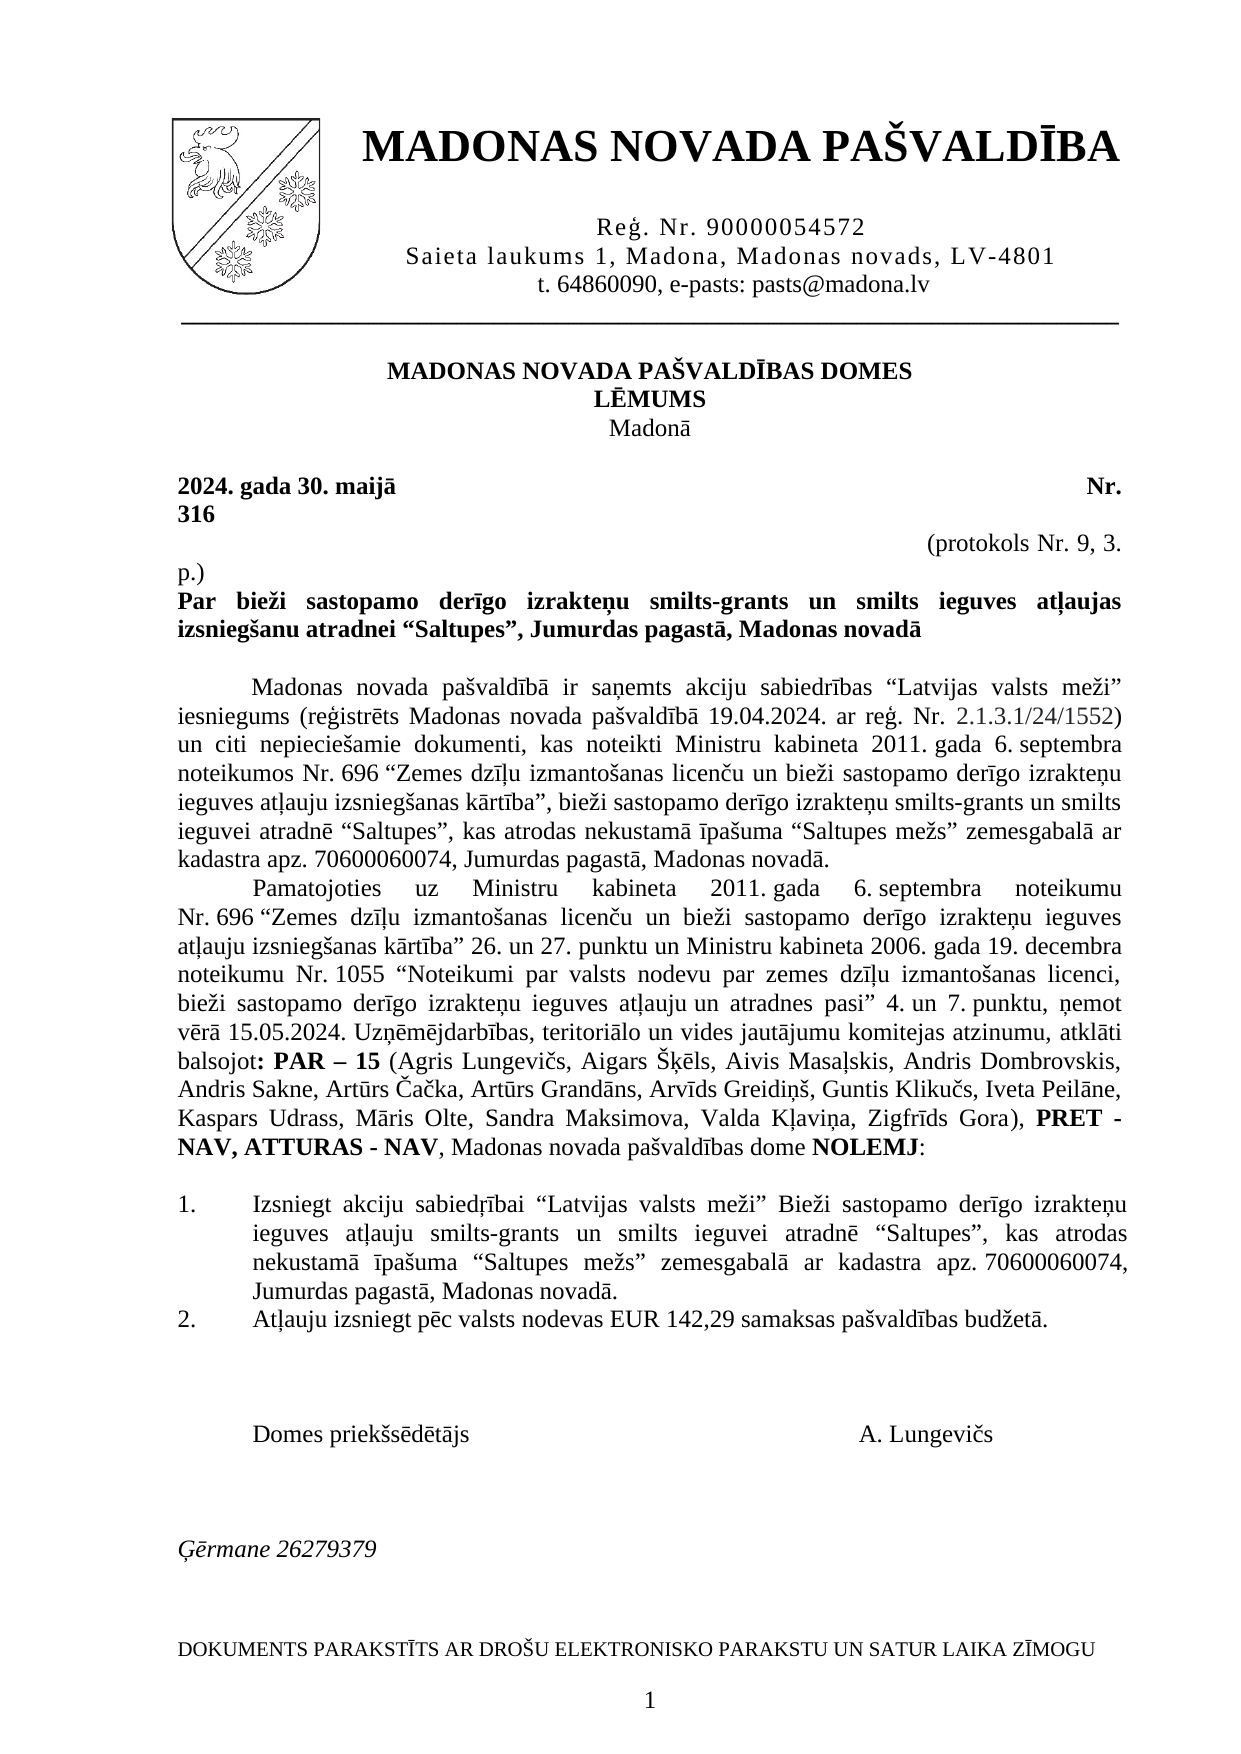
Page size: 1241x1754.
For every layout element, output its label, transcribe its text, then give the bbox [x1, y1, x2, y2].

text (protokols Nr. 9, 3. p.) [177, 528, 1122, 586]
text Madonā [177, 413, 1122, 442]
text Pamatojoties uz Ministru kabineta 2011. gada 6. septembra noteikumu Nr. 696 “Zemes dzīļu izmantošanas licenču un bieži sastopamo derīgo izrakteņu ieguves atļauju izsniegšanas kārtība” 26. un 27. punktu un Ministru kabineta 2006. gada 19. decembra noteikumu Nr. 1055 “Noteikumi par valsts nodevu par zemes dzīļu izmantošanas licenci, bieži sastopamo derīgo izrakteņu ieguves atļauju un atradnes pasi” 4. un 7. punktu, ņemot vērā 15.05.2024. Uzņēmējdarbības, teritoriālo un vides jautājumu komitejas atzinumu, atklāti balsojot: PAR – 15 (Agris Lungevičs, Aigars Šķēls, Aivis Masaļskis, Andris Dombrovskis, Andris Sakne, Artūrs Čačka, Artūrs Grandāns, Arvīds Greidiņš, Guntis Klikučs, Iveta Peilāne, Kaspars Udrass, Māris Olte, Sandra Maksimova, Valda Kļaviņa, Zigfrīds Gora), PRET - NAV, ATTURAS - NAV, Madonas novada pašvaldības dome NOLEMJ: [177, 873, 1122, 1161]
list Atļauju izsniegt pēc valsts nodevas EUR 142,29 samaksas pašvaldības budžetā. [177, 1304, 1128, 1333]
text Ģērmane 26279379 [177, 1534, 1128, 1563]
text Madonas novada pašvaldībā ir saņemts akciju sabiedrības “Latvijas valsts meži” iesniegums (reģistrēts Madonas novada pašvaldībā 19.04.2024. ar reģ. Nr. 2.1.3.1/24/1552) un citi nepieciešamie dokumenti, kas noteikti Ministru kabineta 2011. gada 6. septembra noteikumos Nr. 696 “Zemes dzīļu izmantošanas licenču un bieži sastopamo derīgo izrakteņu ieguves atļauju izsniegšanas kārtība”, bieži sastopamo derīgo izrakteņu smilts-grants un smilts ieguvei atradnē “Saltupes”, kas atrodas nekustamā īpašuma “Saltupes mežs” zemesgabalā ar kadastra apz. 70600060074, Jumurdas pagastā, Madonas novadā. [177, 672, 1122, 873]
text Par bieži sastopamo derīgo izrakteņu smilts-grants un smilts ieguves atļaujas izsniegšanu atradnei “Saltupes”, Jumurdas pagastā, Madonas novadā [177, 586, 1122, 643]
picture [171, 118, 321, 295]
text Reģ. Nr. 90000054572 [321, 212, 1122, 241]
text MADONAS NOVADA PAŠVALDĪBA [321, 118, 1122, 171]
text Domes priekšsēdētājs A. Lungevičs [177, 1419, 1122, 1448]
text Saieta laukums 1, Madona, Madonas novads, LV-4801 [321, 241, 1122, 269]
list Izsniegt akciju sabiedŗībai “Latvijas valsts meži” Bieži sastopamo derīgo izrakteņu ieguves atļauju smilts-grants un smilts ieguvei atradnē “Saltupes”, kas atrodas nekustamā īpašuma “Saltupes mežs” zemesgabalā ar kadastra apz. 70600060074, Jumurdas pagastā, Madonas novadā. [177, 1189, 1128, 1304]
text ___________________________________________________________________________ [177, 298, 1122, 327]
text t. 64860090, e-pasts: pasts@madona.lv [177, 269, 1122, 298]
text MADONAS NOVADA PAŠVALDĪBAS DOMES [177, 356, 1122, 384]
text LĒMUMS [177, 384, 1122, 413]
text 2024. gada 30. maijā Nr. 316 [177, 471, 1122, 528]
